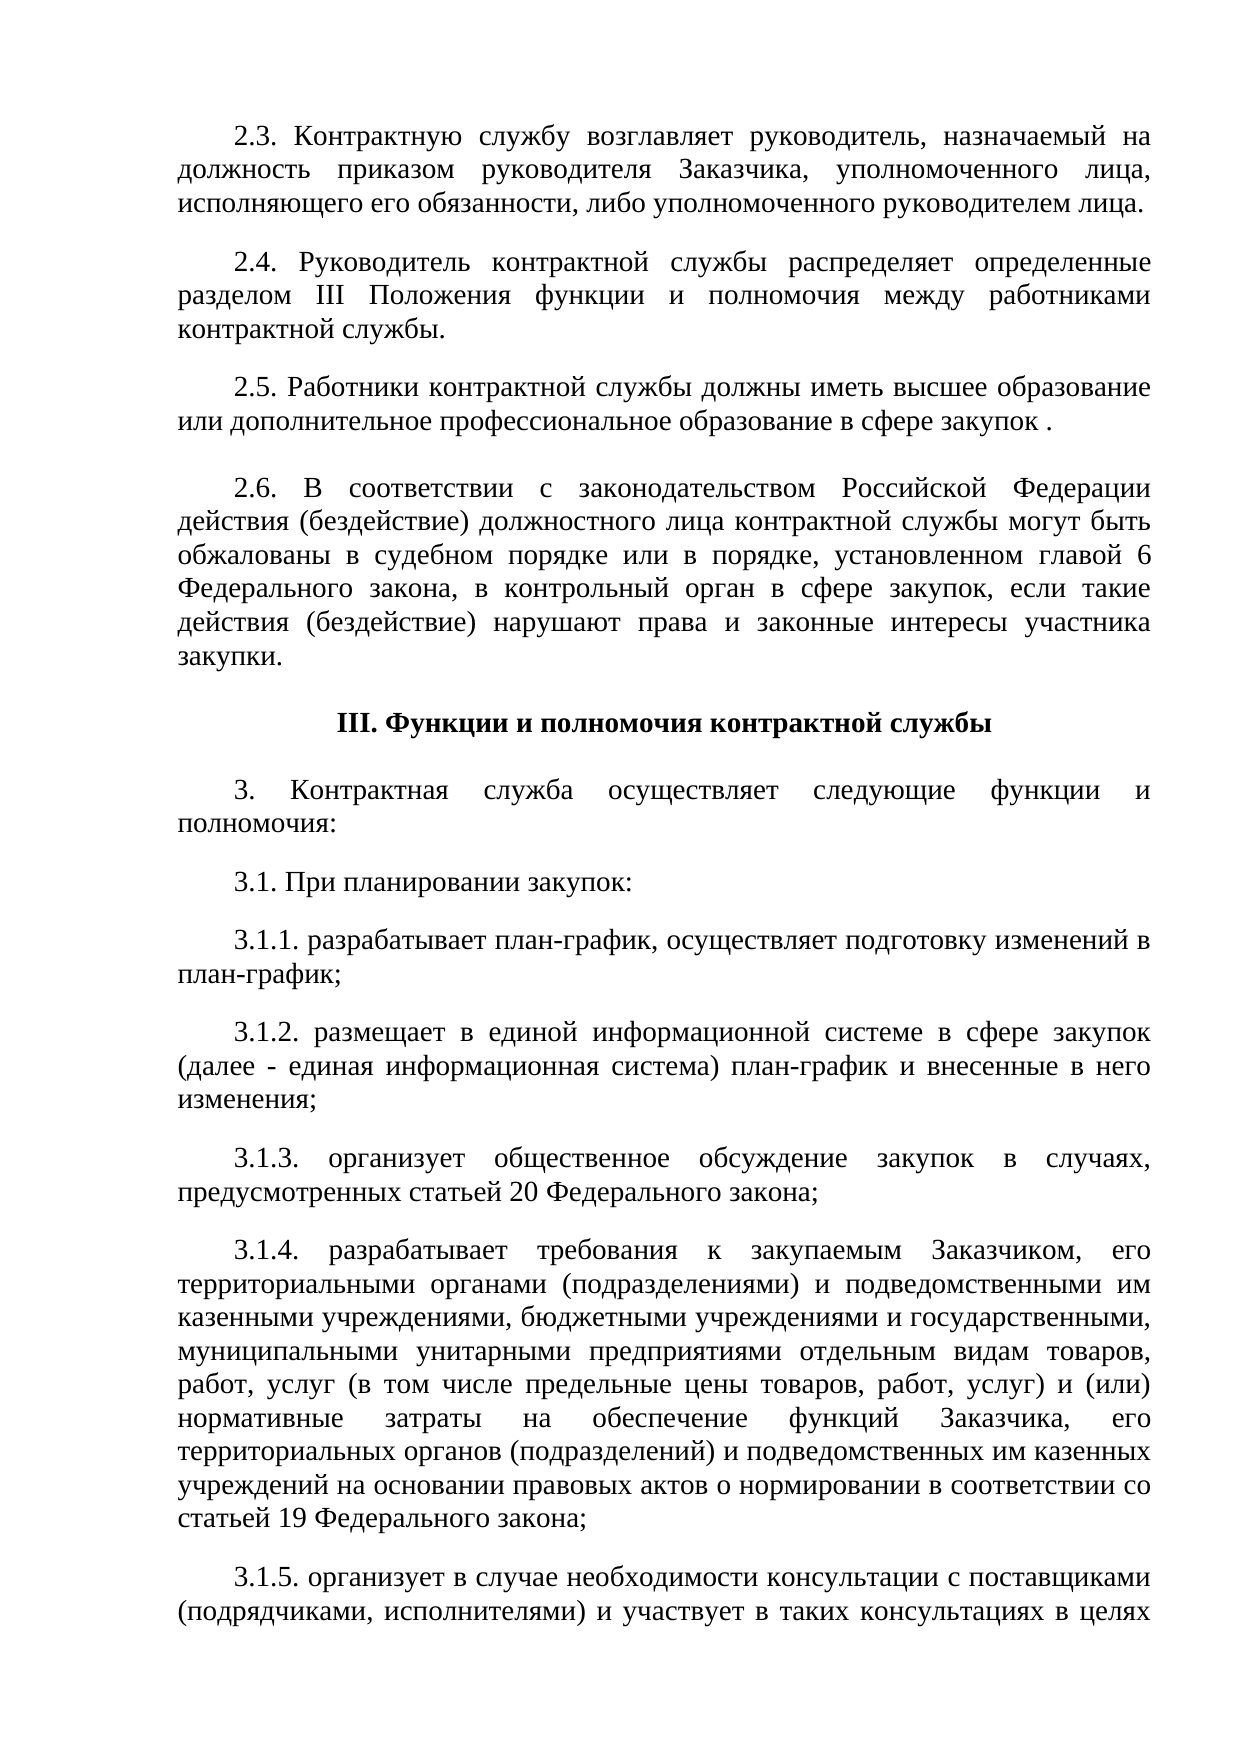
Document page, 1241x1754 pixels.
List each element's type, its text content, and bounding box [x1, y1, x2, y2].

text 3. Контрактная служба осуществляет следующие функции и полномочия: [177, 772, 1152, 839]
text 3.1.4. разрабатывает требования к закупаемым Заказчиком, его территориальными органами (подразделениями) и подведомственными им казенными учреждениями, бюджетными учреждениями и государственными, муниципальными унитарными предприятиями отдельным видам товаров, работ, услуг (в том числе предельные цены товаров, работ, услуг) и (или) нормативные затраты на обеспечение функций Заказчика, его территориальных органов (подразделений) и подведомственных им казенных учреждений на основании правовых актов о нормировании в соответствии со статьей 19 Федерального закона; [177, 1232, 1152, 1534]
text 2.6. В соответствии с законодательством Российской Федерации действия (бездействие) должностного лица контрактной службы могут быть обжалованы в судебном порядке или в порядке, установленном главой 6 Федерального закона, в контрольный орган в сфере закупок, если такие действия (бездействие) нарушают права и законные интересы участника закупки. [177, 470, 1152, 671]
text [177, 1559, 1152, 1626]
text 3.1.3. организует общественное обсуждение закупок в случаях, предусмотренных статьей 20 Федерального закона; [177, 1140, 1152, 1207]
text 2.3. Контрактную службу возглавляет руководитель, назначаемый на должность приказом руководителя Заказчика, уполномоченного лица, исполняющего его обязанности, либо уполномоченного руководителем лица. [177, 118, 1152, 219]
text 3.1.2. размещает в единой информационной системе в сфере закупок (далее - единая информационная система) план-график и внесенные в него изменения; [177, 1014, 1152, 1115]
text 3.1. При планировании закупок: [177, 864, 1152, 897]
title III. Функции и полномочия контрактной службы [177, 705, 1152, 738]
text 2.4. Руководитель контрактной службы распределяет определенные разделом III Положения функции и полномочия между работниками контрактной службы. [177, 244, 1152, 344]
text 2.5. Работники контрактной службы должны иметь высшее образование или дополнительное профессиональное образование в сфере закупок . [177, 369, 1152, 436]
text 3.1.1. разрабатывает план-график, осуществляет подготовку изменений в план-график; [177, 922, 1152, 989]
